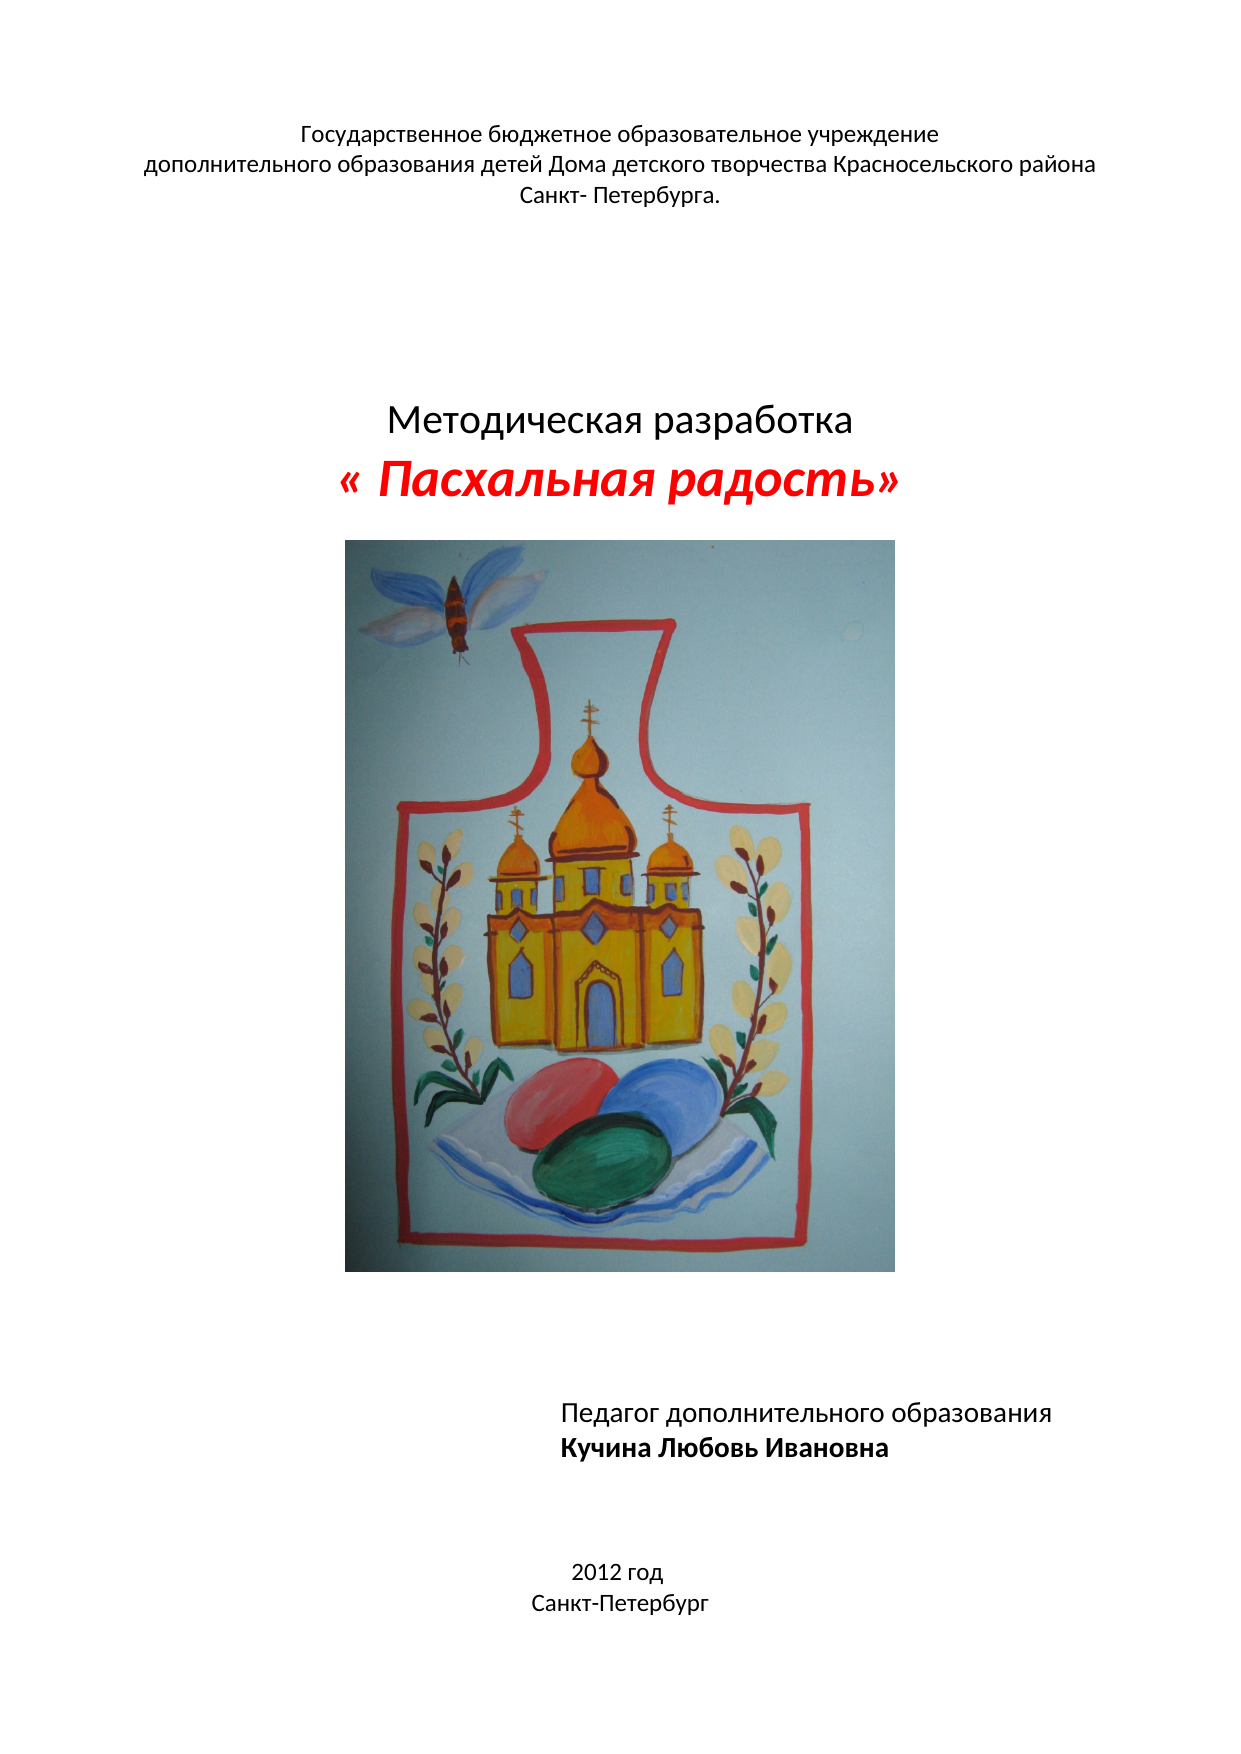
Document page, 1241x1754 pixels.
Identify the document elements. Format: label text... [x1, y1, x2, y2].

text Государственное бюджетное образовательное учреждение [118, 118, 1122, 149]
text 2012 год Санкт-Петербург [118, 1557, 1122, 1618]
text Методическая разработка [118, 393, 1122, 444]
text дополнительного образования детей Дома детского творчества Красносельского района Санкт- Петербурга. [118, 149, 1122, 210]
text « Пасхальная радость» [118, 444, 1122, 540]
text Педагог дополнительного образования Кучина Любовь Ивановна [561, 1394, 1122, 1465]
picture [345, 540, 895, 1272]
